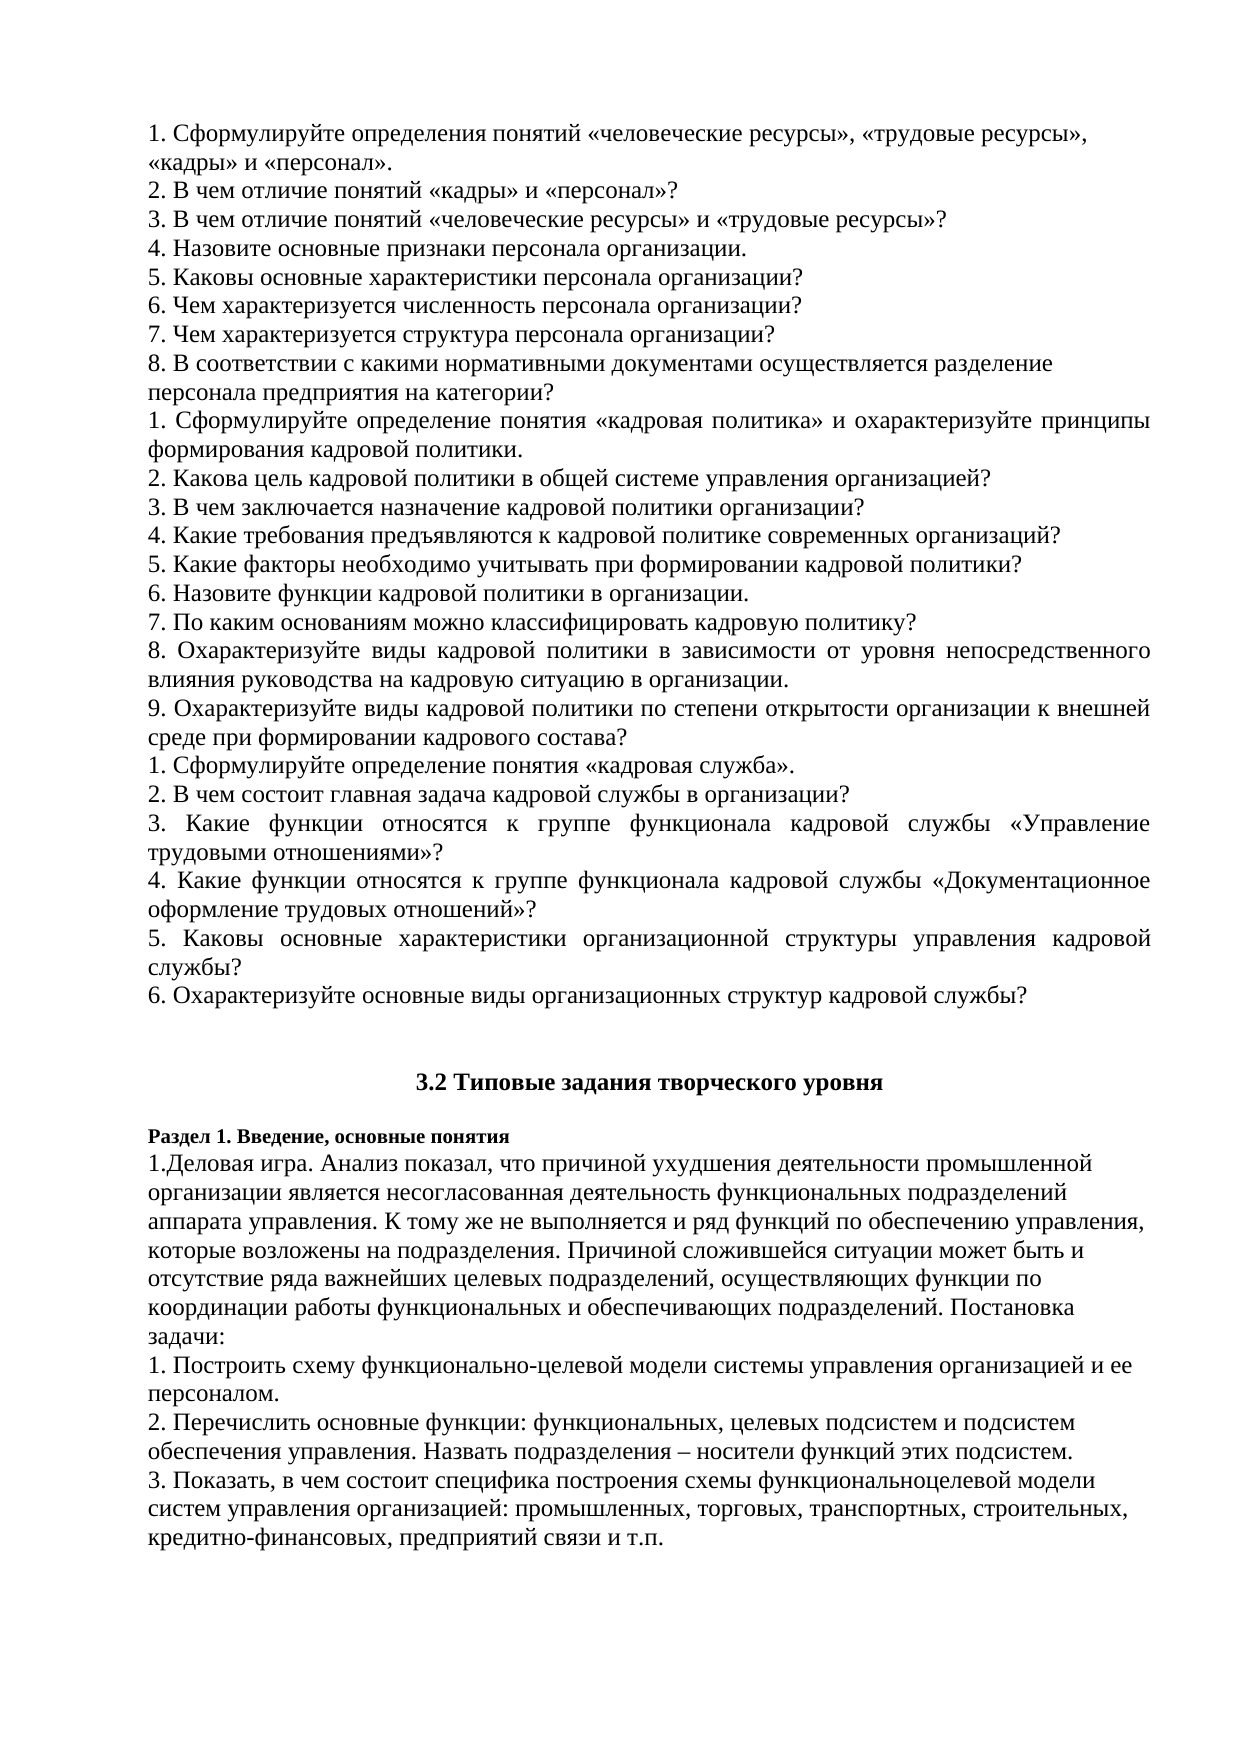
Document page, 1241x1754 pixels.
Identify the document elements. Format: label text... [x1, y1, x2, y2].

text 2. В чем состоит главная задача кадровой службы в организации? [148, 779, 1152, 808]
text 2. Какова цель кадровой политики в общей системе управления организацией? [148, 463, 1152, 492]
text 5. Каковы основные характеристики организационной структуры управления кадровой службы? [148, 923, 1152, 981]
text 3. Какие функции относятся к группе функционала кадровой службы «Управление трудовыми отношениями»? [148, 808, 1152, 866]
text 7. По каким основаниям можно классифицировать кадровую политику? [148, 607, 1152, 636]
text 3. В чем отличие понятий «человеческие ресурсы» и «трудовые ресурсы»? [148, 204, 1152, 233]
text 3. Показать, в чем состоит специфика построения схемы функциональноцелевой модели систем управления организацией: промышленных, торговых, транспортных, строительных, кредитно-финансовых, предприятий связи и т.п. [148, 1465, 1152, 1551]
text 1. Сформулируйте определение понятия «кадровая служба». [148, 751, 1152, 779]
text 4. Какие функции относятся к группе функционала кадровой службы «Документационное оформление трудовых отношений»? [148, 866, 1152, 923]
text 1. Сформулируйте определения понятий «человеческие ресурсы», «трудовые ресурсы», «кадры» и «персонал». [148, 118, 1152, 176]
text 6. Охарактеризуйте основные виды организационных структур кадровой службы? [148, 981, 1152, 1009]
text 1. Построить схему функционально-целевой модели системы управления организацией и ее персоналом. [148, 1350, 1152, 1407]
text 3.2 Типовые задания творческого уровня [148, 1067, 1152, 1096]
text 6. Назовите функции кадровой политики в организации. [148, 578, 1152, 607]
text 4. Какие требования предъявляются к кадровой политике современных организаций? [148, 521, 1152, 549]
text 5. Каковы основные характеристики персонала организации? [148, 262, 1152, 291]
text 1.Деловая игра. Анализ показал, что причиной ухудшения деятельности промышленной организации является несогласованная деятельность функциональных подразделений аппарата управления. К тому же не выполняется и ряд функций по обеспечению управления, которые возложены на подразделения. Причиной сложившейся ситуации может быть и отсутствие ряда важнейших целевых подразделений, осуществляющих функции по координации работы функциональных и обеспечивающих подразделений. Постановка задачи: [148, 1148, 1152, 1350]
text 5. Какие факторы необходимо учитывать при формировании кадровой политики? [148, 549, 1152, 578]
text 1. Сформулируйте определение понятия «кадровая политика» и охарактеризуйте принципы формирования кадровой политики. [148, 406, 1152, 463]
text 8. Охарактеризуйте виды кадровой политики в зависимости от уровня непосредственного влияния руководства на кадровую ситуацию в организации. [148, 636, 1152, 693]
text 4. Назовите основные признаки персонала организации. [148, 233, 1152, 262]
text 2. В чем отличие понятий «кадры» и «персонал»? [148, 176, 1152, 204]
text 8. В соответствии с какими нормативными документами осуществляется разделение персонала предприятия на категории? [148, 348, 1152, 406]
text 3. В чем заключается назначение кадровой политики организации? [148, 492, 1152, 521]
text 2. Перечислить основные функции: функциональных, целевых подсистем и подсистем обеспечения управления. Назвать подразделения – носители функций этих подсистем. [148, 1407, 1152, 1465]
text 6. Чем характеризуется численность персонала организации? [148, 291, 1152, 319]
text 7. Чем характеризуется структура персонала организации? [148, 319, 1152, 348]
text Раздел 1. Введение, основные понятия [148, 1124, 1152, 1148]
text 9. Охарактеризуйте виды кадровой политики по степени открытости организации к внешней среде при формировании кадрового состава? [148, 693, 1152, 751]
